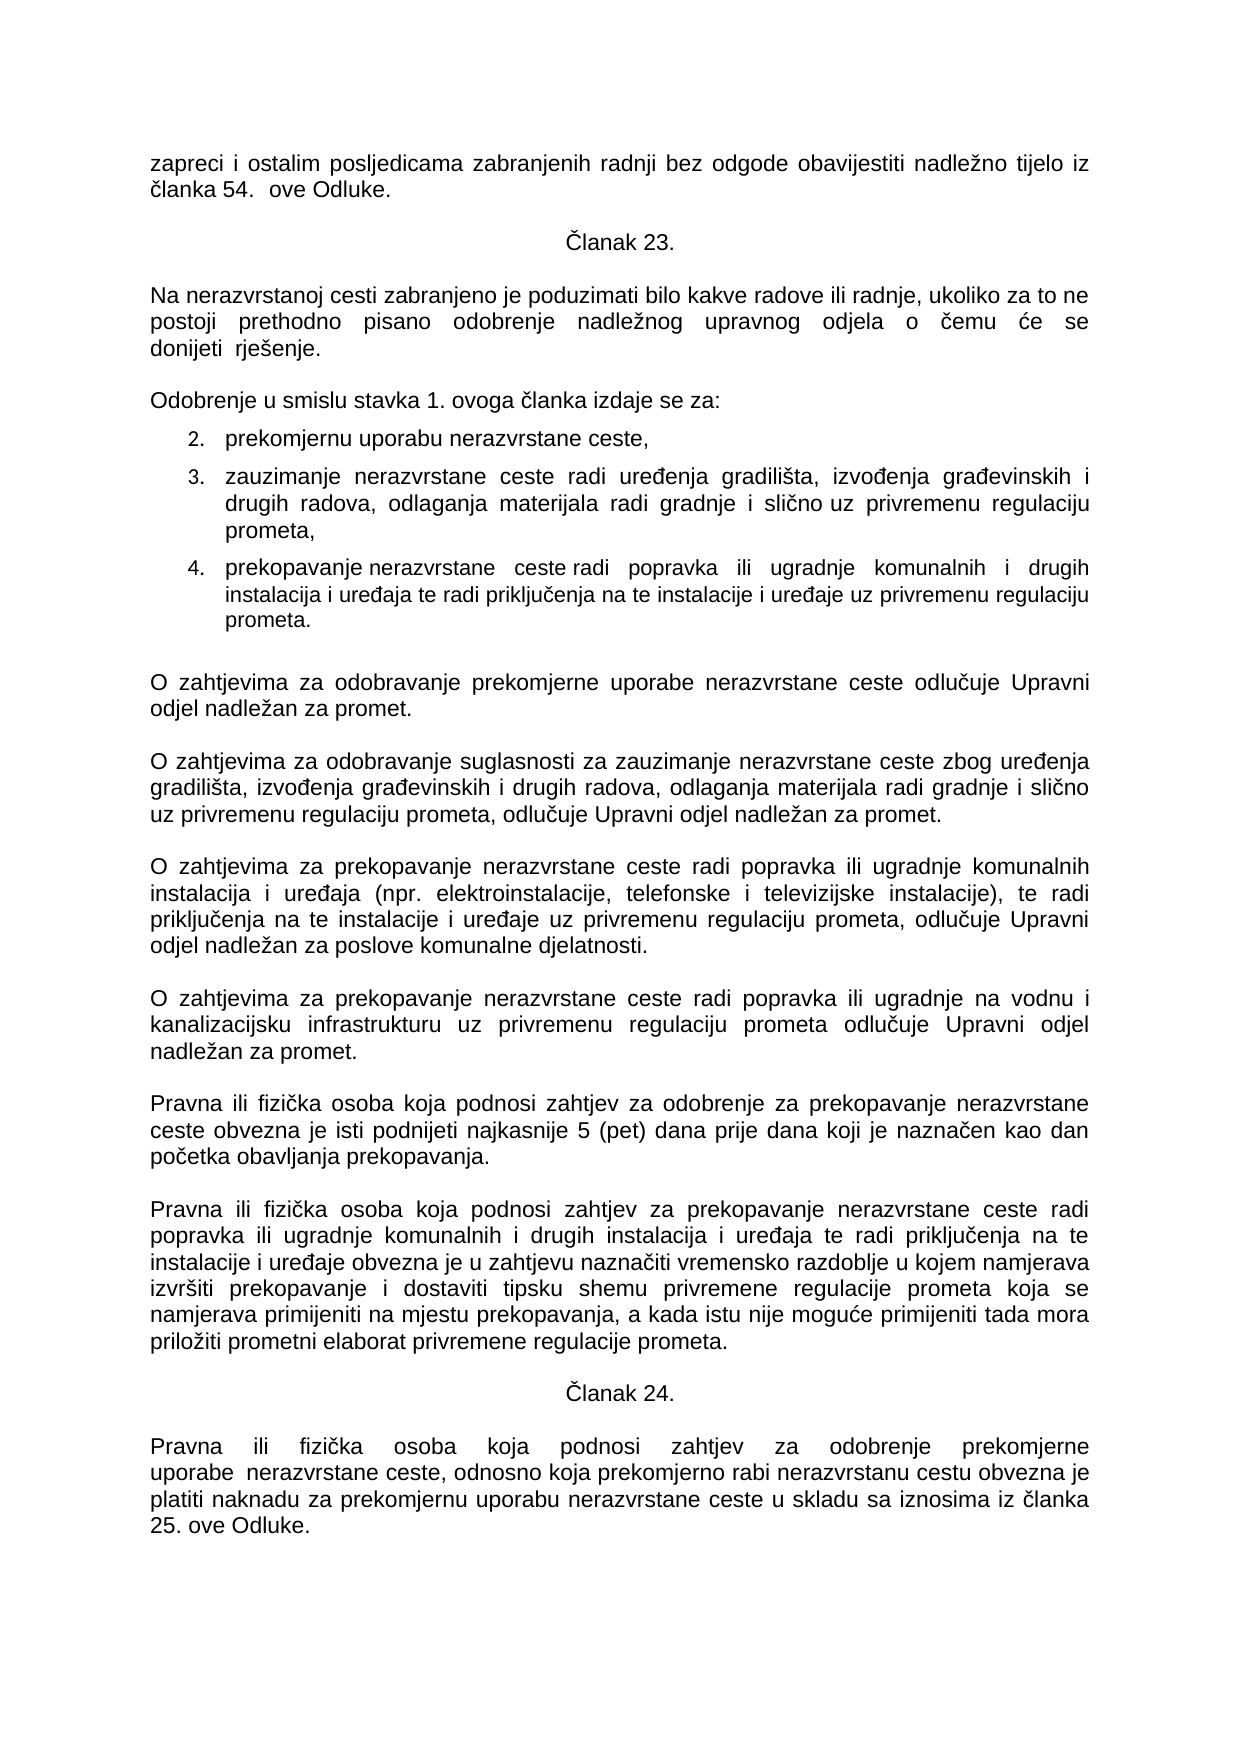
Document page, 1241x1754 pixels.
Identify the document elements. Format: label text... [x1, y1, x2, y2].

text Članak 23. [150, 229, 1090, 255]
text O zahtjevima za prekopavanje nerazvrstane ceste radi popravka ili ugradnje na vodnu i kanalizacijsku infrastrukturu uz privremenu regulaciju prometa odlučuje Upravni odjel nadležan za promet. [150, 985, 1090, 1064]
text Pravna ili fizička osoba koja podnosi zahtjev za prekopavanje nerazvrstane ceste radi popravka ili ugradnje komunalnih i drugih instalacija i uređaja te radi priključenja na te instalacije i uređaje obvezna je u zahtjevu naznačiti vremensko razdoblje u kojem namjerava izvršiti prekopavanje i dostaviti tipsku shemu privremene regulacije prometa koja se namjerava primijeniti na mjestu prekopavanja, a kada istu nije moguće primijeniti tada mora priložiti prometni elaborat privremene regulacije prometa. [150, 1196, 1090, 1354]
text O zahtjevima za prekopavanje nerazvrstane ceste radi popravka ili ugradnje komunalnih instalacija i uređaja (npr. elektroinstalacije, telefonske i televizijske instalacije), te radi priključenja na te instalacije i uređaje uz privremenu regulaciju prometa, odlučuje Upravni odjel nadležan za poslove komunalne djelatnosti. [150, 853, 1090, 959]
text O zahtjevima za odobravanje prekomjerne uporabe nerazvrstane ceste odlučuje Upravni odjel nadležan za promet. [150, 669, 1090, 721]
text Pravna ili fizička osoba koja podnosi zahtjev za odobrenje za prekopavanje nerazvrstane ceste obvezna je isti podnijeti najkasnije 5 (pet) dana prije dana koji je naznačen kao dan početka obavljanja prekopavanja. [150, 1090, 1090, 1169]
list prekopavanje nerazvrstane ceste radi popravka ili ugradnje komunalnih i drugih instalacija i uređaja te radi priključenja na te instalacije i uređaje uz privremenu regulaciju prometa. [187, 553, 1090, 632]
text O zahtjevima za odobravanje suglasnosti za zauzimanje nerazvrstane ceste zbog uređenja gradilišta, izvođenja građevinskih i drugih radova, odlaganja materijala radi gradnje i slično uz privremenu regulaciju prometa, odlučuje Upravni odjel nadležan za promet. [150, 748, 1090, 827]
list prekomjernu uporabu nerazvrstane ceste, [187, 424, 1090, 452]
text Članak 24. [150, 1380, 1090, 1407]
text Pravna ili fizička osoba koja podnosi zahtjev za odobrenje prekomjerne uporabe nerazvrstane ceste, odnosno koja prekomjerno rabi nerazvrstanu cestu obvezna je platiti naknadu za prekomjernu uporabu nerazvrstane ceste u skladu sa iznosima iz članka 25. ove Odluke. [150, 1433, 1090, 1538]
text Na nerazvrstanoj cesti zabranjeno je poduzimati bilo kakve radove ili radnje, ukoliko za to ne postoji prethodno pisano odobrenje nadležnog upravnog odjela o čemu će se donijeti rješenje. [150, 282, 1090, 361]
text Odobrenje u smislu stavka 1. ovoga članka izdaje se za: [150, 387, 1090, 413]
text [150, 150, 1090, 203]
list zauzimanje nerazvrstane ceste radi uređenja gradilišta, izvođenja građevinskih i drugih radova, odlaganja materijala radi gradnje i slično uz privremenu regulaciju prometa, [187, 462, 1090, 543]
